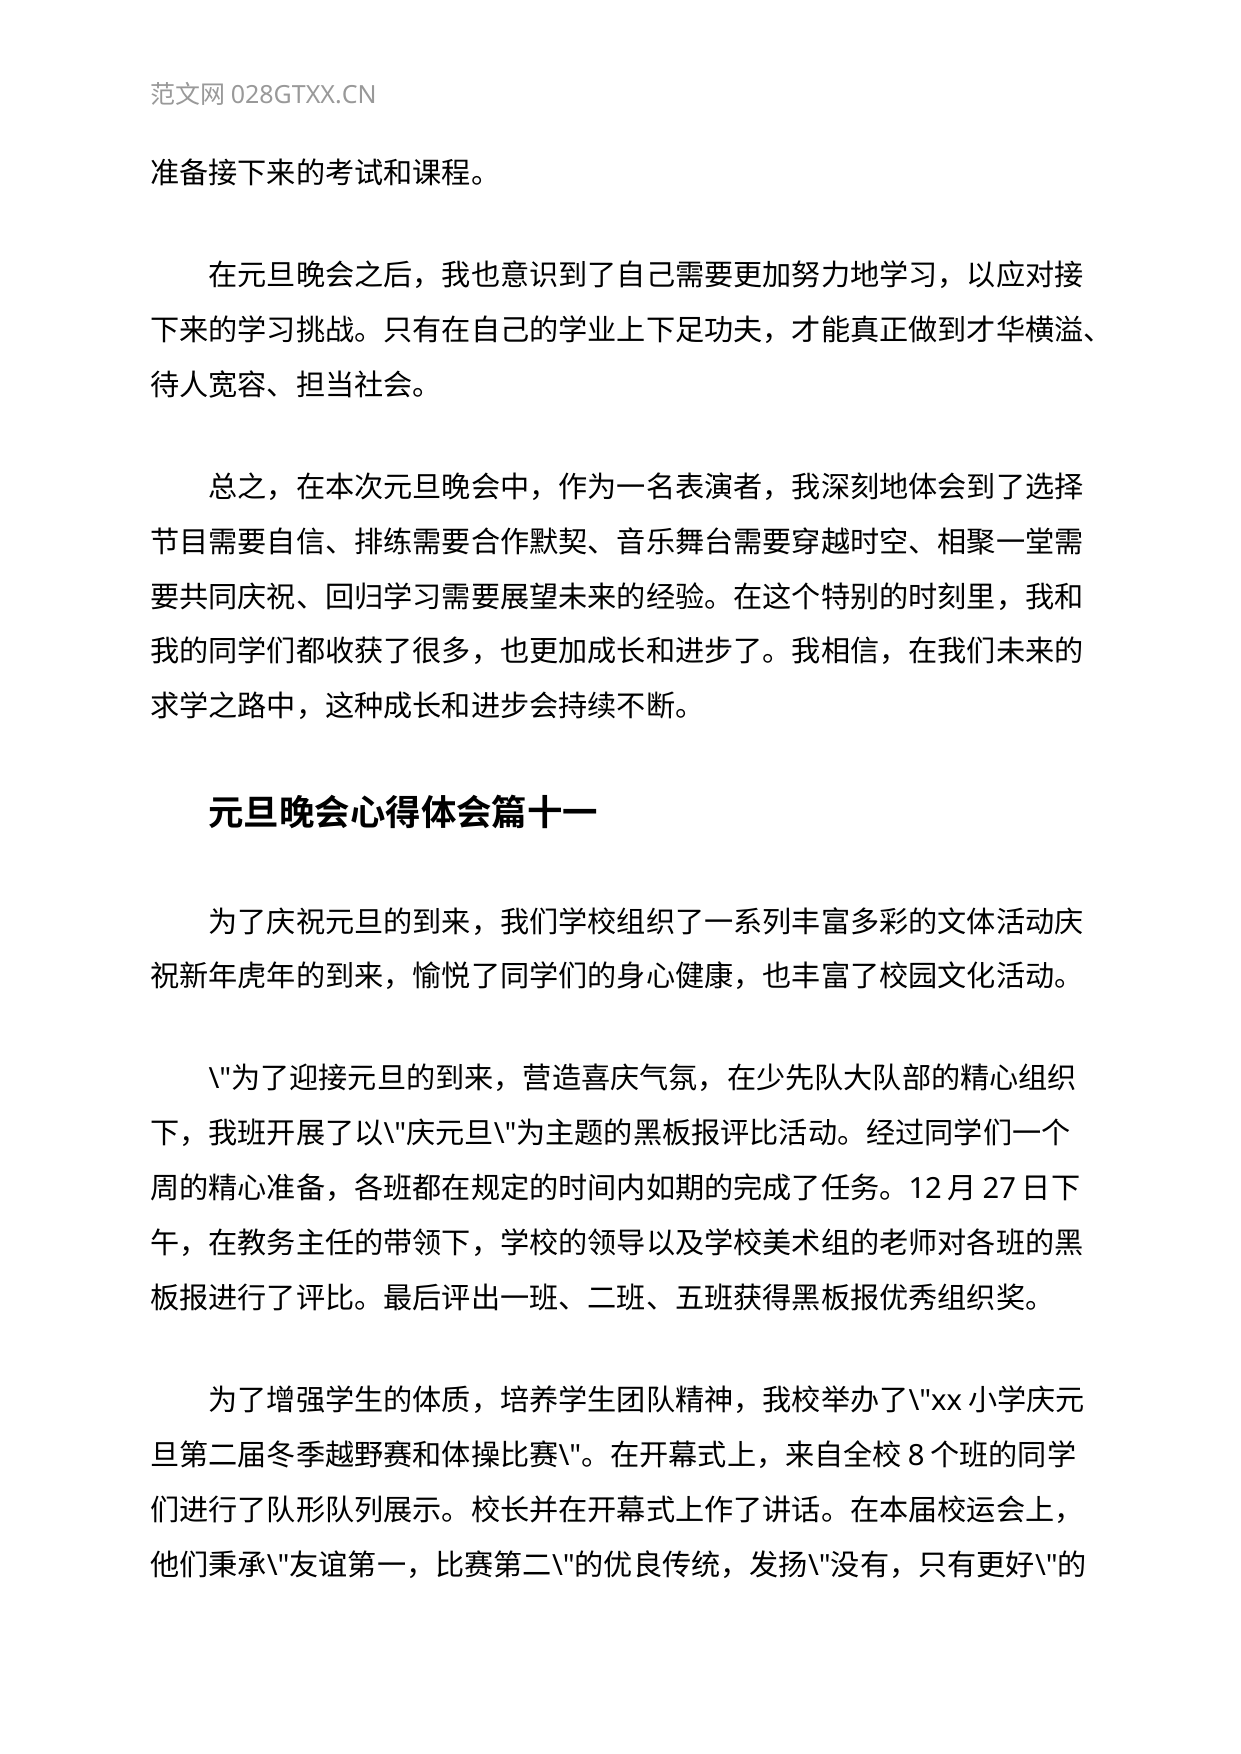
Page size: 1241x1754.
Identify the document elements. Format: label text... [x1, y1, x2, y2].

text 为了庆祝元旦的到来，我们学校组织了一系列丰富多彩的文体活动庆祝新年虎年的到来，愉悦了同学们的身心健康，也丰富了校园文化活动。 [150, 898, 1090, 995]
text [150, 1376, 1090, 1584]
text 在元旦晚会之后，我也意识到了自己需要更加努力地学习，以应对接下来的学习挑战。只有在自己的学业上下足功夫，才能真正做到才华横溢、待人宽容、担当社会。 [150, 252, 1090, 404]
text \"为了迎接元旦的到来，营造喜庆气氛，在少先队大队部的精心组织下，我班开展了以\"庆元旦\"为主题的黑板报评比活动。经过同学们一个周的精心准备，各班都在规定的时间内如期的完成了任务。12月27日下午，在教务主任的带领下，学校的领导以及学校美术组的老师对各班的黑板报进行了评比。最后评出一班、二班、五班获得黑板报优秀组织奖。 [150, 1055, 1090, 1317]
text 元旦晚会心得体会篇十一 [150, 785, 1090, 836]
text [150, 150, 1090, 192]
text 总之，在本次元旦晚会中，作为一名表演者，我深刻地体会到了选择节目需要自信、排练需要合作默契、音乐舞台需要穿越时空、相聚一堂需要共同庆祝、回归学习需要展望未来的经验。在这个特别的时刻里，我和我的同学们都收获了很多，也更加成长和进步了。我相信，在我们未来的求学之路中，这种成长和进步会持续不断。 [150, 463, 1090, 725]
